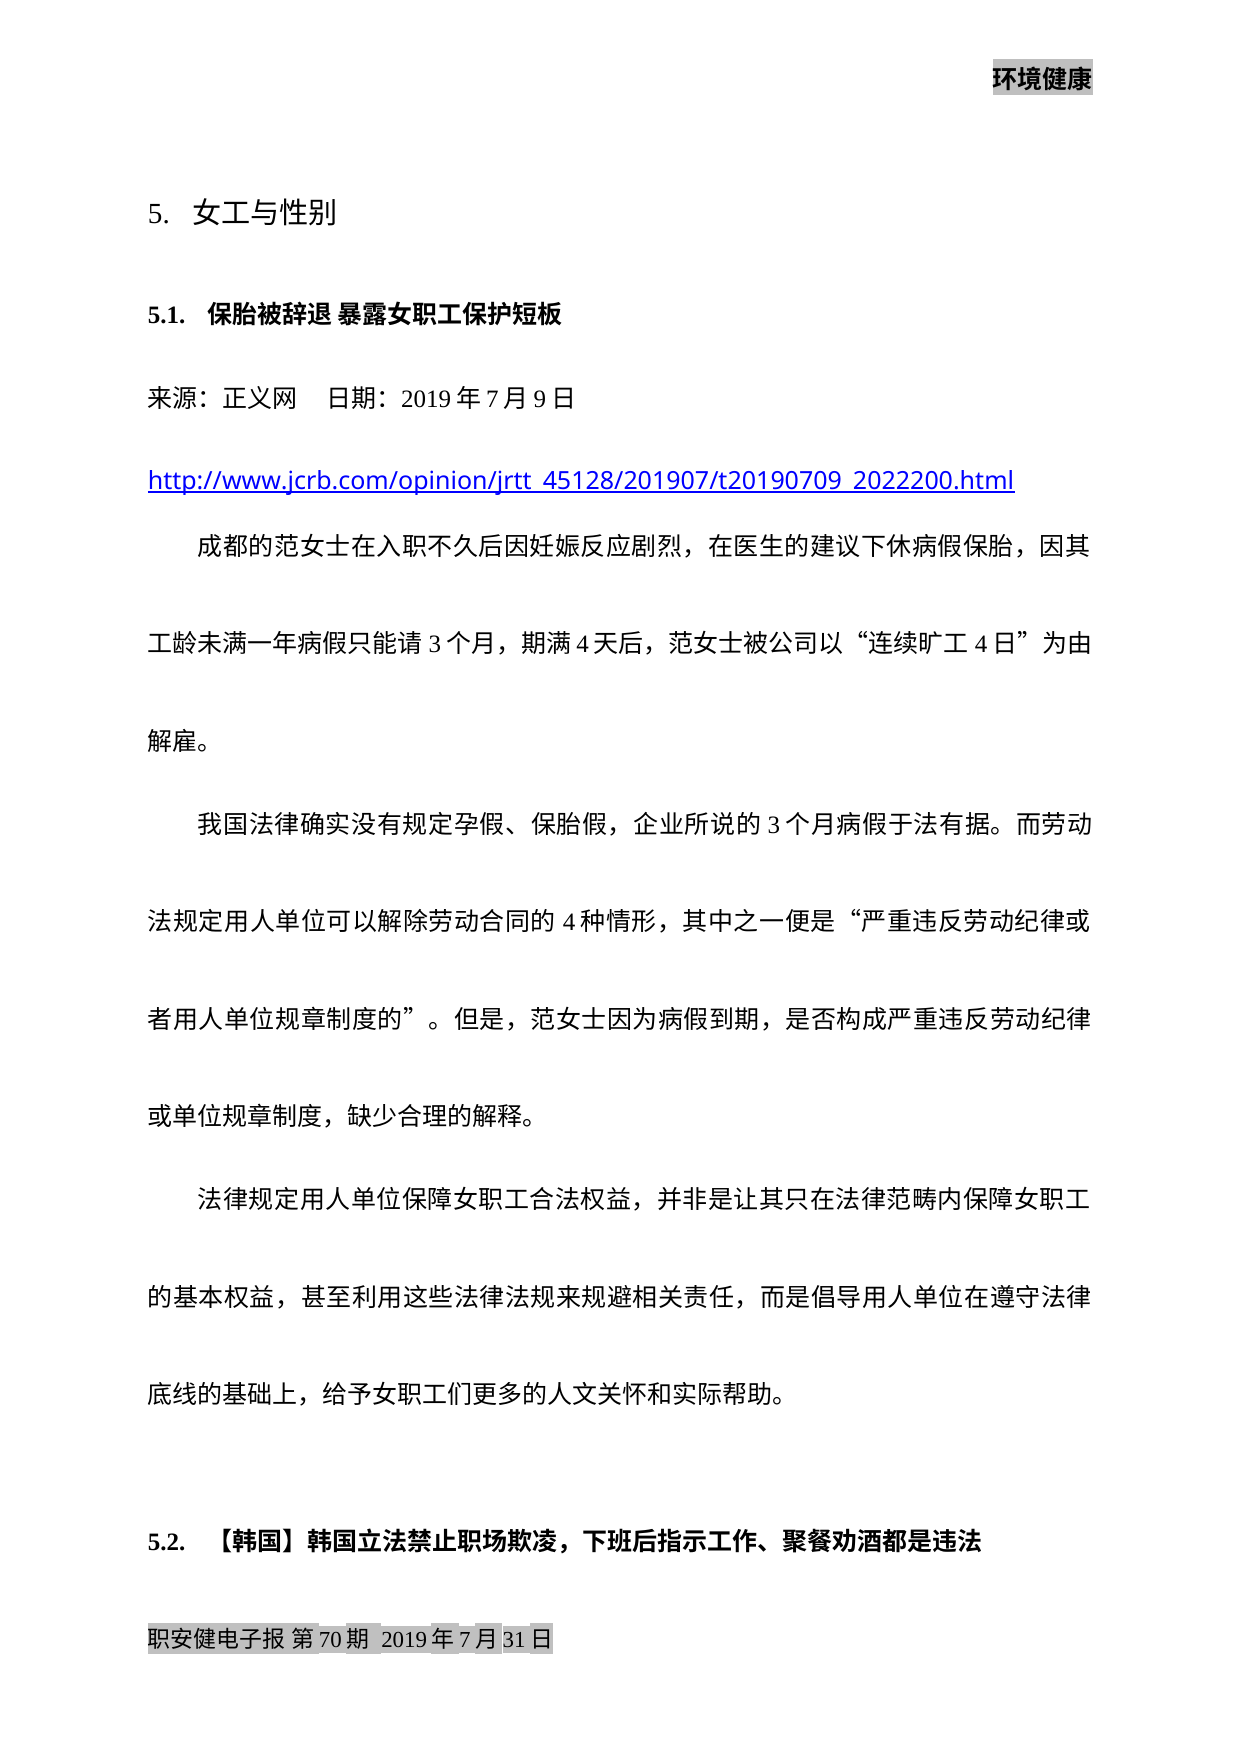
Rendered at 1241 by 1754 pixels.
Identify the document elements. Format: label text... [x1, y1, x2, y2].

text 法律规定用人单位保障女职工合法权益，并非是让其只在法律范畴内保障女职工的基本权益，甚至利用这些法律法规来规避相关责任，而是倡导用人单位在遵守法律底线的基础上，给予女职工们更多的人文关怀和实际帮助。 [148, 1166, 1092, 1426]
text http://www.jcrb.com/opinion/jrtt_45128/201907/t20190709_2022200.html [148, 447, 1092, 512]
list 女工与性别 [148, 178, 1092, 243]
list 【韩国】韩国立法禁止职场欺凌，下班后指示工作、聚餐劝酒都是违法 [148, 1507, 1092, 1572]
list 保胎被辞退 暴露女职工保护短板 [148, 281, 1092, 346]
text 我国法律确实没有规定孕假、保胎假，企业所说的3个月病假于法有据。而劳动法规定用人单位可以解除劳动合同的4种情形，其中之一便是“严重违反劳动纪律或者用人单位规章制度的”。但是，范女士因为病假到期，是否构成严重违反劳动纪律或单位规章制度，缺少合理的解释。 [148, 790, 1092, 1147]
text 来源：正义网 日期：2019年7月9日 [148, 364, 1092, 429]
text 成都的范女士在入职不久后因妊娠反应剧烈，在医生的建议下休病假保胎，因其工龄未满一年病假只能请3个月，期满4天后，范女士被公司以“连续旷工4日”为由解雇。 [148, 512, 1092, 772]
